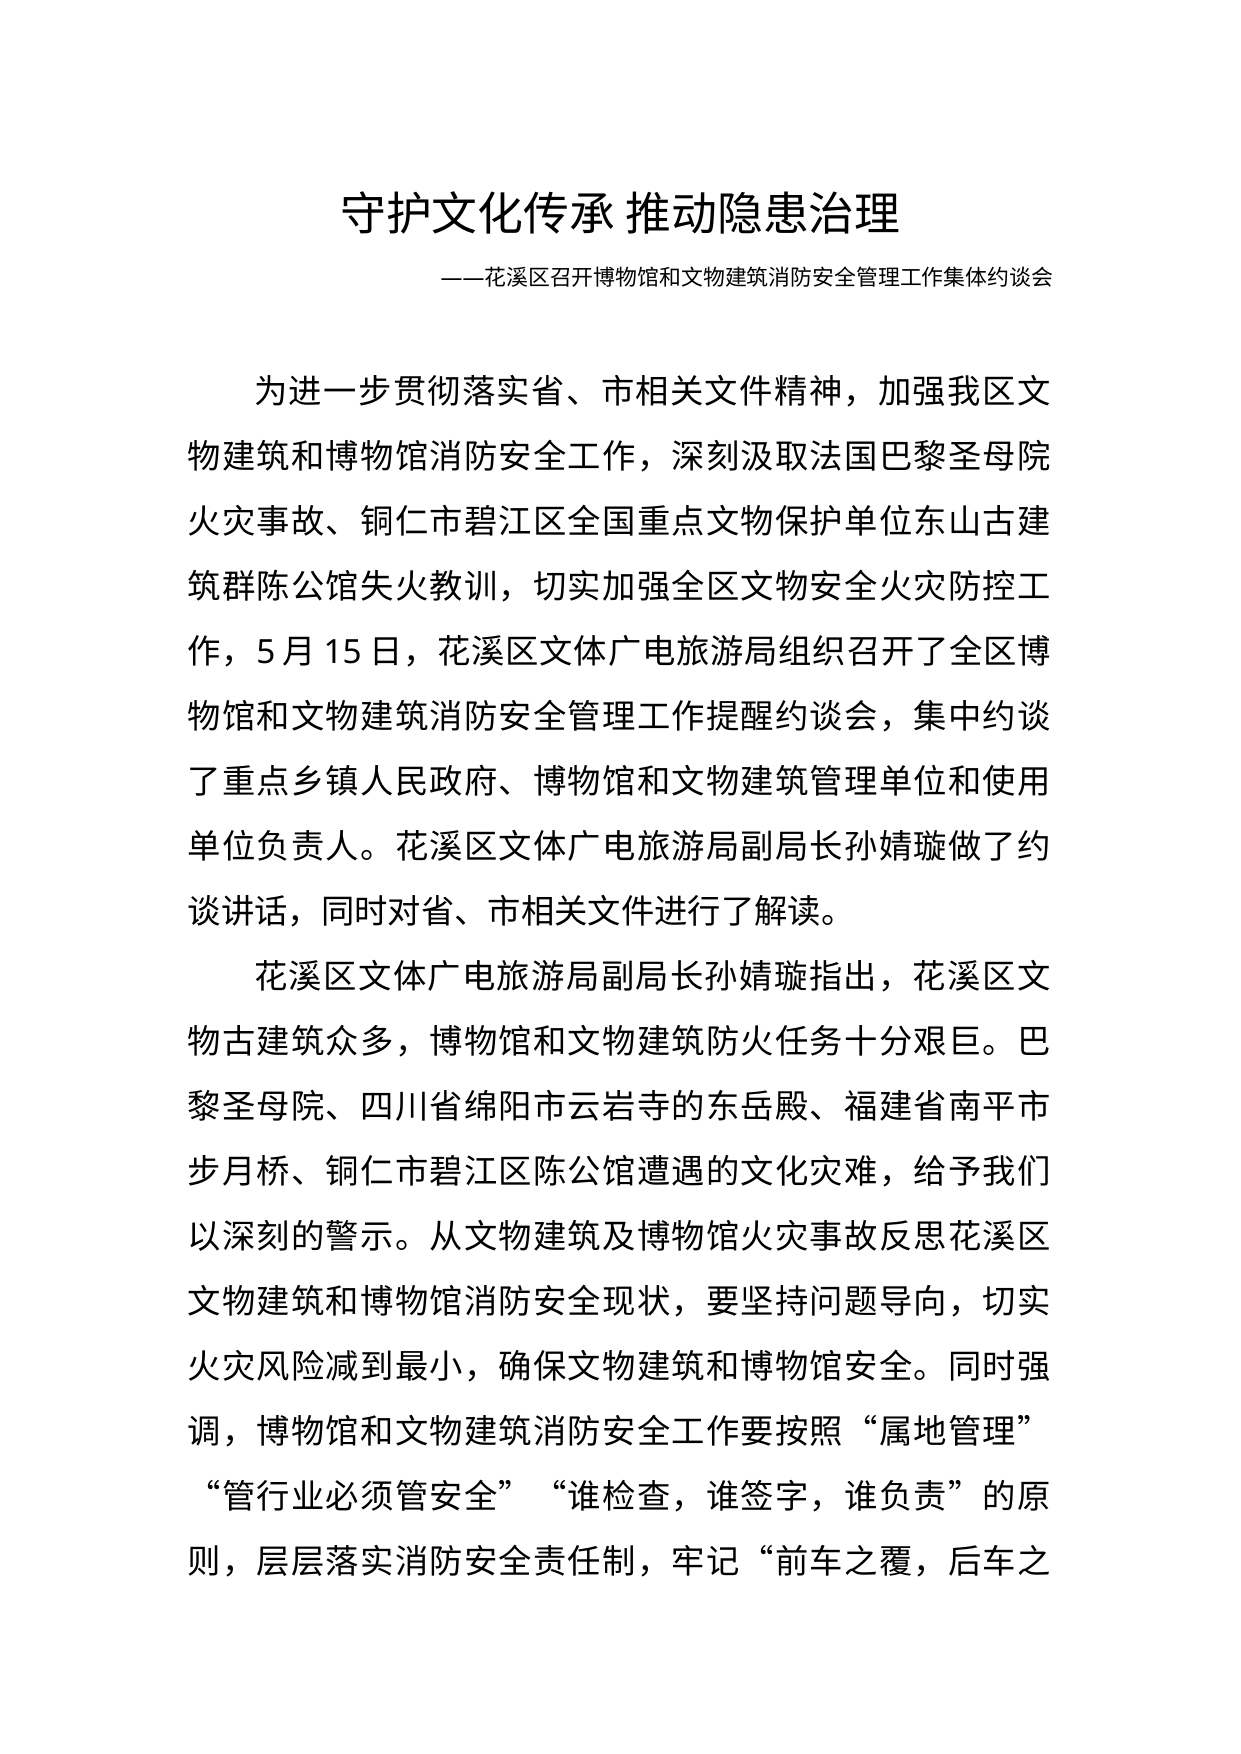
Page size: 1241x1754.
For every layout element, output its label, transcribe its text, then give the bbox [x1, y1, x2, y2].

text 为进一步贯彻落实省、市相关文件精神，加强我区文物建筑和博物馆消防安全工作，深刻汲取法国巴黎圣母院火灾事故、铜仁市碧江区全国重点文物保护单位东山古建筑群陈公馆失火教训，切实加强全区文物安全火灾防控工作，5月15日，花溪区文体广电旅游局组织召开了全区博物馆和文物建筑消防安全管理工作提醒约谈会，集中约谈了重点乡镇人民政府、博物馆和文物建筑管理单位和使用单位负责人。花溪区文体广电旅游局副局长孙婧璇做了约谈讲话，同时对省、市相关文件进行了解读。 [187, 357, 1053, 942]
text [187, 942, 1053, 1592]
subtitle 守护文化传承 推动隐患治理 [187, 162, 1053, 259]
text ——花溪区召开博物馆和文物建筑消防安全管理工作集体约谈会 [187, 259, 1053, 292]
